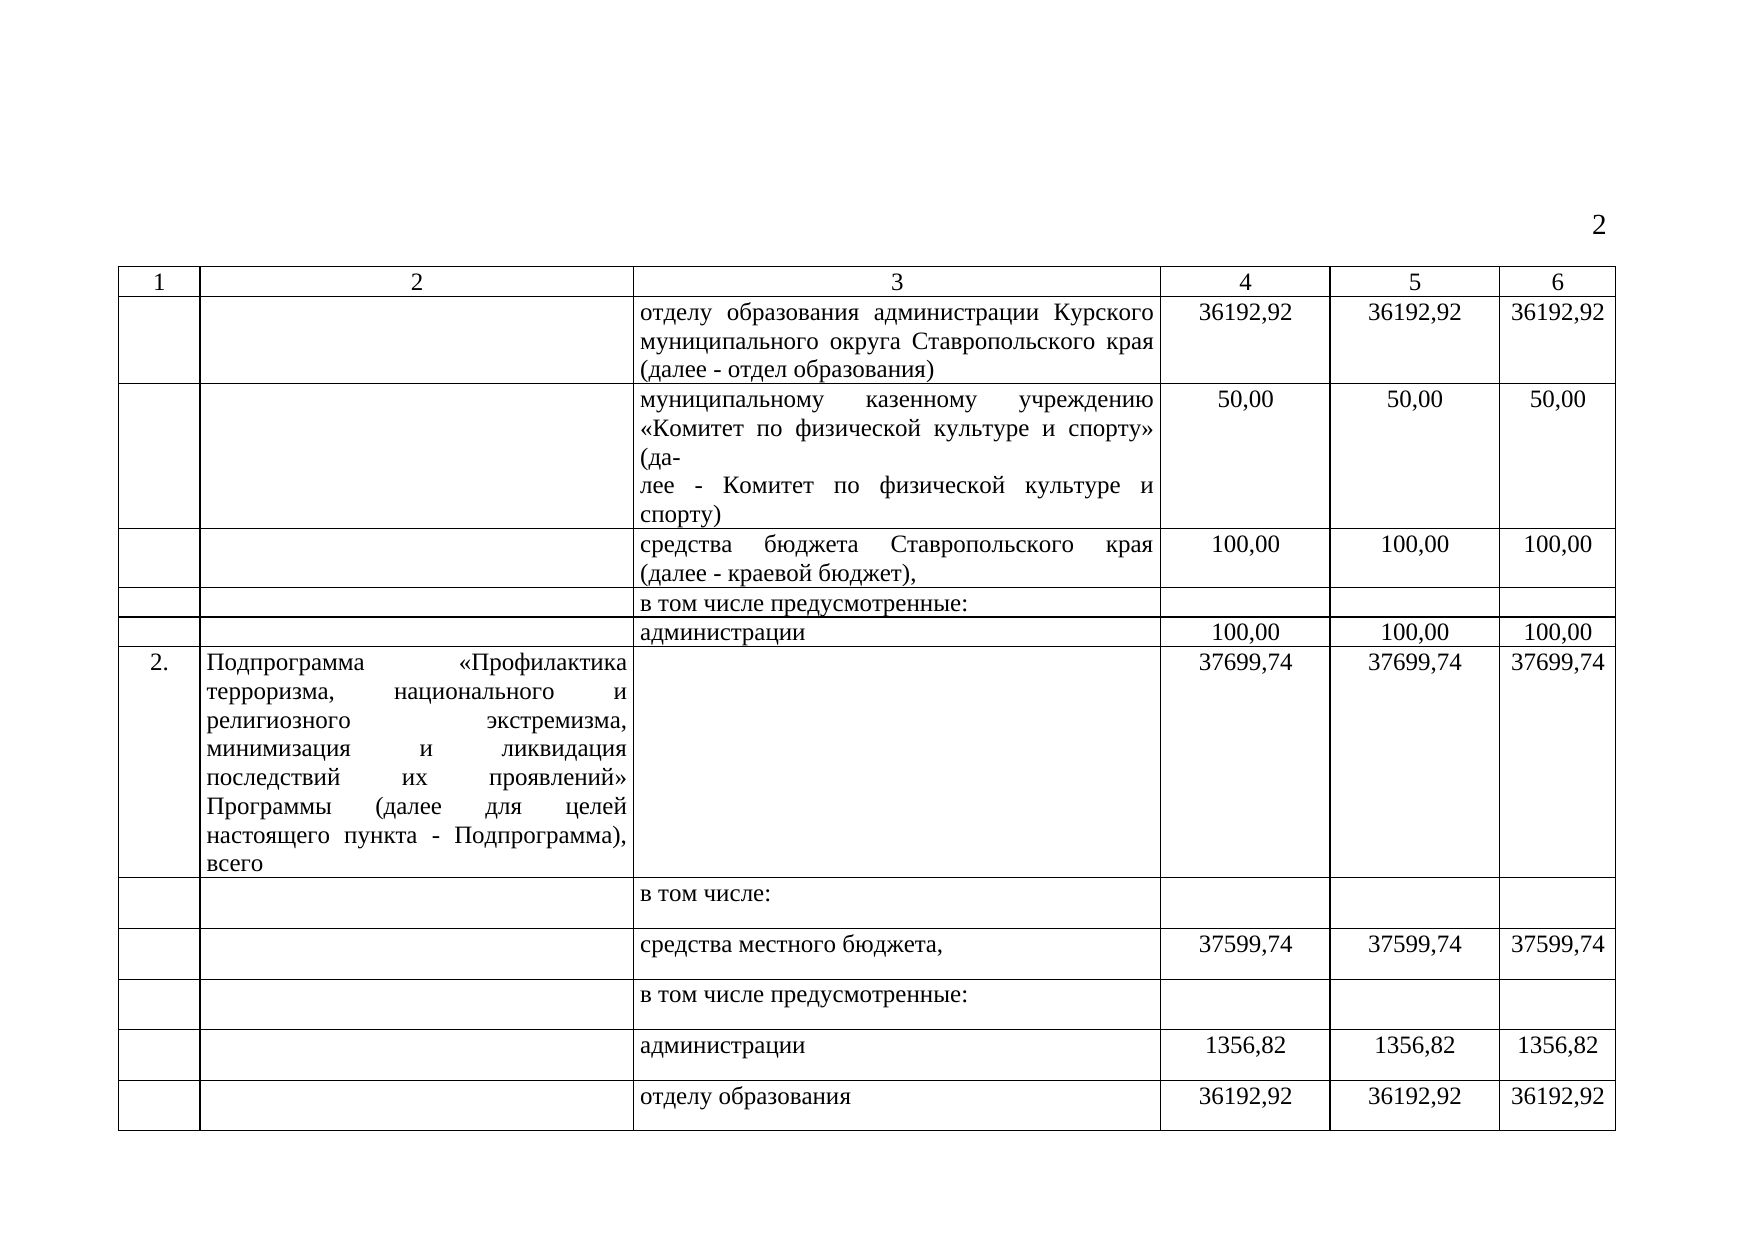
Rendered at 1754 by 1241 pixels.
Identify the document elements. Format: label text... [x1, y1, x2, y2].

table_cell 36192,92 [1500, 297, 1615, 383]
table_cell [119, 297, 199, 383]
table_cell [1161, 588, 1329, 616]
table_cell [1500, 878, 1615, 928]
table_cell [1161, 980, 1329, 1029]
table_cell [1331, 980, 1499, 1029]
table_cell 37599,74 [1500, 929, 1615, 978]
table_cell [201, 878, 633, 928]
table_header 1 [119, 267, 199, 296]
table_cell [201, 1081, 633, 1130]
text 2 [118, 207, 1606, 240]
table_cell [119, 1081, 199, 1130]
table_cell 37599,74 [1161, 929, 1329, 978]
table_cell 36192,92 [1161, 297, 1329, 383]
table_cell [201, 1030, 633, 1080]
table_cell [119, 384, 199, 528]
table_cell в том числе предусмотренные: [634, 588, 1160, 616]
table_cell средства местного бюджета, [634, 929, 1160, 978]
table_cell [119, 618, 199, 646]
table_cell [201, 929, 633, 978]
table_cell [201, 618, 633, 646]
table_cell 1356,82 [1331, 1030, 1499, 1080]
table_cell [1331, 588, 1499, 616]
table_cell 36192,92 [1331, 1081, 1499, 1130]
table_cell отделу образования администрации Курского муниципального округа Ставропольского края (далее - отдел образования) [634, 297, 1160, 383]
table_cell в том числе предусмотренные: [634, 980, 1160, 1029]
table_cell [1161, 878, 1329, 928]
table_header 3 [634, 267, 1160, 296]
table_cell 1356,82 [1500, 1030, 1615, 1080]
table_cell 50,00 [1500, 384, 1615, 528]
table_header 2 [201, 267, 633, 296]
table_cell муниципальному казенному учреждению «Комитет по физической культуре и спорту» (да- лее - Комитет по физической культуре и спорту) [634, 384, 1160, 528]
table_cell [201, 297, 633, 383]
table_cell средства бюджета Ставропольского края (далее - краевой бюджет), [634, 529, 1160, 587]
table_cell [119, 588, 199, 616]
table_header 5 [1331, 267, 1499, 296]
table_cell 100,00 [1331, 529, 1499, 587]
table_cell [1331, 878, 1499, 928]
table_cell [119, 1030, 199, 1080]
table_cell [119, 529, 199, 587]
table_cell администрации [634, 618, 1160, 646]
table_cell [1500, 980, 1615, 1029]
table_cell 36192,92 [1331, 297, 1499, 383]
table_cell [201, 384, 633, 528]
table_cell [119, 929, 199, 978]
table_cell [119, 980, 199, 1029]
table_header 4 [1161, 267, 1329, 296]
table_cell 100,00 [1161, 529, 1329, 587]
table_cell 100,00 [1161, 618, 1329, 646]
table_cell 100,00 [1331, 618, 1499, 646]
table_cell 100,00 [1500, 618, 1615, 646]
table_cell 1356,82 [1161, 1030, 1329, 1080]
table_cell 37599,74 [1331, 929, 1499, 978]
table_cell [634, 647, 1160, 877]
table_cell 37699,74 [1161, 647, 1329, 877]
table_cell в том числе: [634, 878, 1160, 928]
table_cell 37699,74 [1500, 647, 1615, 877]
table_cell администрации [634, 1030, 1160, 1080]
table_cell Подпрограмма «Профилактика терроризма, национального и религиозного экстремизма, минимизация и ликвидация последствий их проявлений» Программы (далее для целей настоящего пункта - Подпрограмма), всего [201, 647, 633, 877]
table_cell [201, 980, 633, 1029]
table_cell [1500, 588, 1615, 616]
table_cell 36192,92 [1161, 1081, 1329, 1130]
table_cell [201, 588, 633, 616]
table_cell 50,00 [1331, 384, 1499, 528]
table_cell 2. [119, 647, 199, 877]
table_cell 36192,92 [1500, 1081, 1615, 1130]
table_cell [119, 878, 199, 928]
table_cell [201, 529, 633, 587]
table_cell 37699,74 [1331, 647, 1499, 877]
table_cell 100,00 [1500, 529, 1615, 587]
table_header 6 [1500, 267, 1615, 296]
table_cell 50,00 [1161, 384, 1329, 528]
table_cell отделу образования [634, 1081, 1160, 1130]
